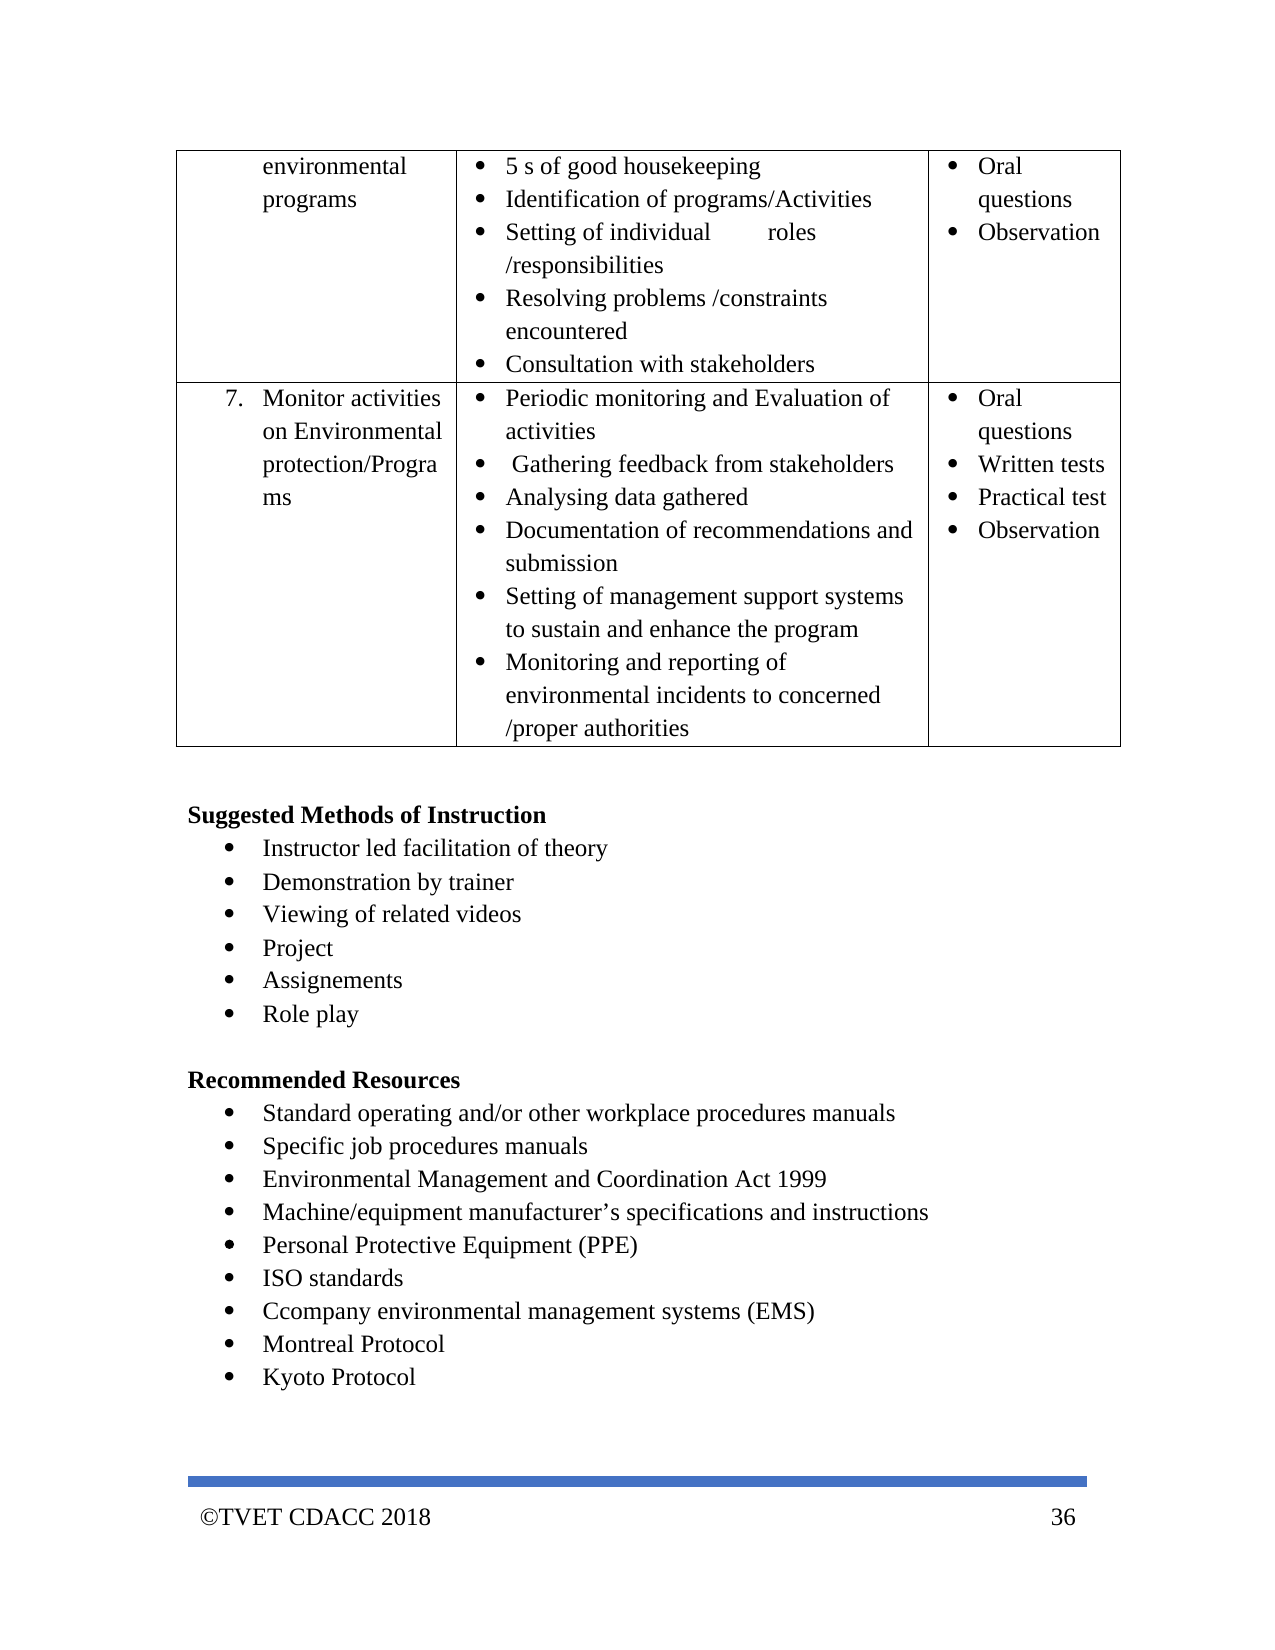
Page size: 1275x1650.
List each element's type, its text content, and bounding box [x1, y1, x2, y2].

list Montreal Protocol [225, 1329, 1087, 1358]
list Environmental Management and Coordination Act 1999 [225, 1164, 1087, 1192]
list Instructor led facilitation of theory [225, 833, 1087, 862]
list Kyoto Protocol [225, 1362, 1087, 1391]
list Project [225, 933, 1087, 961]
list Demonstration by trainer [225, 867, 1087, 895]
table_cell Oral questions Written tests Practical test Observation [929, 383, 1120, 746]
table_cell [929, 151, 1120, 382]
text Suggested Methods of Instruction [187, 801, 1087, 829]
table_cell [457, 151, 928, 382]
list Ccompany environmental management systems (EMS) [225, 1296, 1087, 1324]
list Role play [225, 999, 1087, 1027]
list Specific job procedures manuals [225, 1131, 1087, 1159]
list Personal Protective Equipment (PPE) [225, 1230, 1087, 1258]
list Viewing of related videos [225, 899, 1087, 928]
table_cell Periodic monitoring and Evaluation of activities Gathering feedback from stakeholders Analysing data gathered Documentation of recommendations and submission Setting of management support systems to sustain and enhance the program Monitoring and reporting of environmental incidents to concerned /proper authorities [457, 383, 928, 746]
text Recommended Resources [187, 1065, 1087, 1093]
list ISO standards [225, 1263, 1087, 1292]
list Machine/equipment manufacturer’s specifications and instructions [225, 1197, 1087, 1226]
list Standard operating and/or other workplace procedures manuals [225, 1098, 1087, 1126]
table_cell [177, 151, 456, 382]
list Assignements [225, 966, 1087, 994]
table_cell Monitor activities on Environmental protection/Programs [177, 383, 456, 746]
